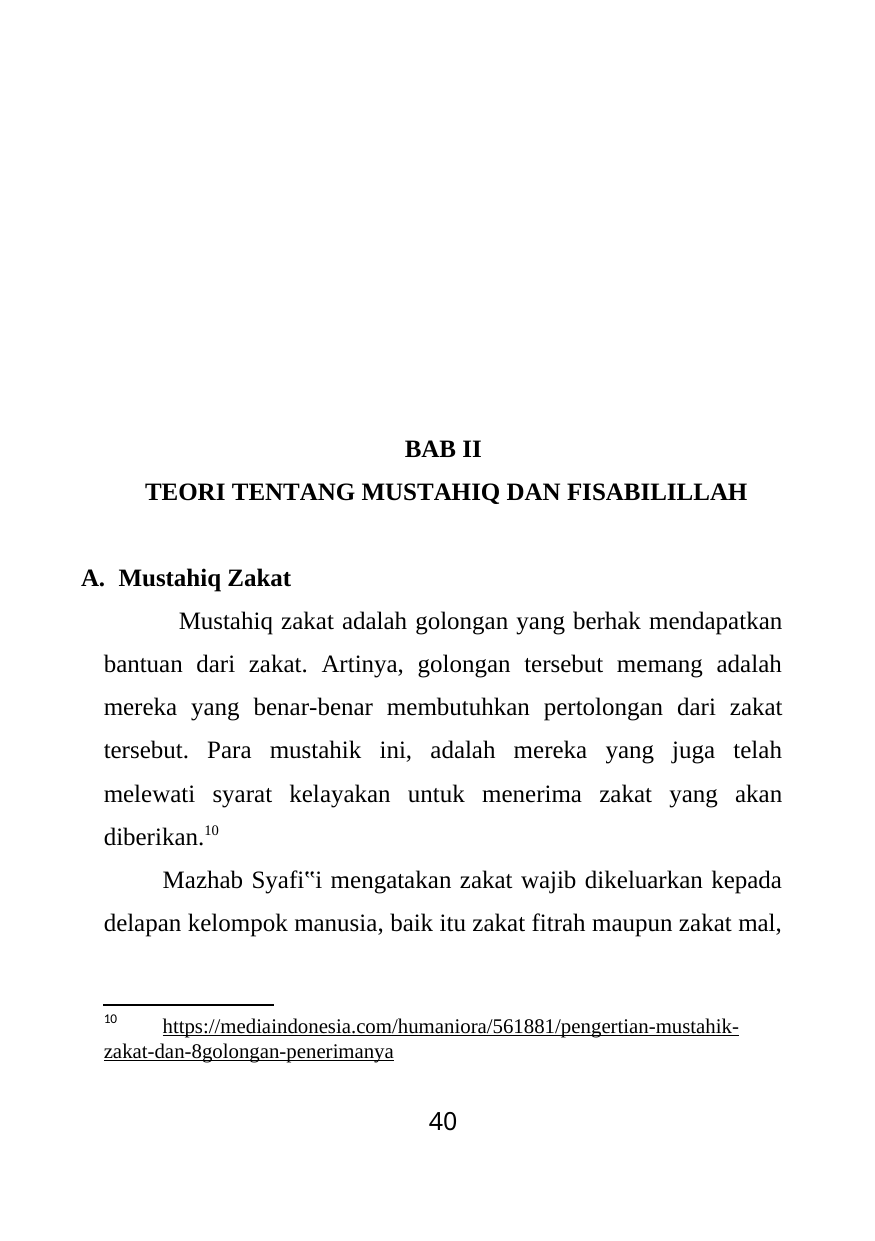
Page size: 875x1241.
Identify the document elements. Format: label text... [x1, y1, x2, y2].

text Mustahiq zakat adalah golongan yang berhak mendapatkan bantuan dari zakat. Artinya, golongan tersebut memang adalah mereka yang benar-benar membutuhkan pertolongan dari zakat tersebut. Para mustahik ini, adalah mereka yang juga telah melewati syarat kelayakan untuk menerima zakat yang akan diberikan. [103, 606, 783, 851]
text BAB II [103, 434, 783, 462]
list Mustahiq Zakat [81, 563, 783, 592]
text TEORI TENTANG MUSTAHIQ DAN FISABILILLAH [103, 477, 783, 506]
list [103, 865, 783, 937]
